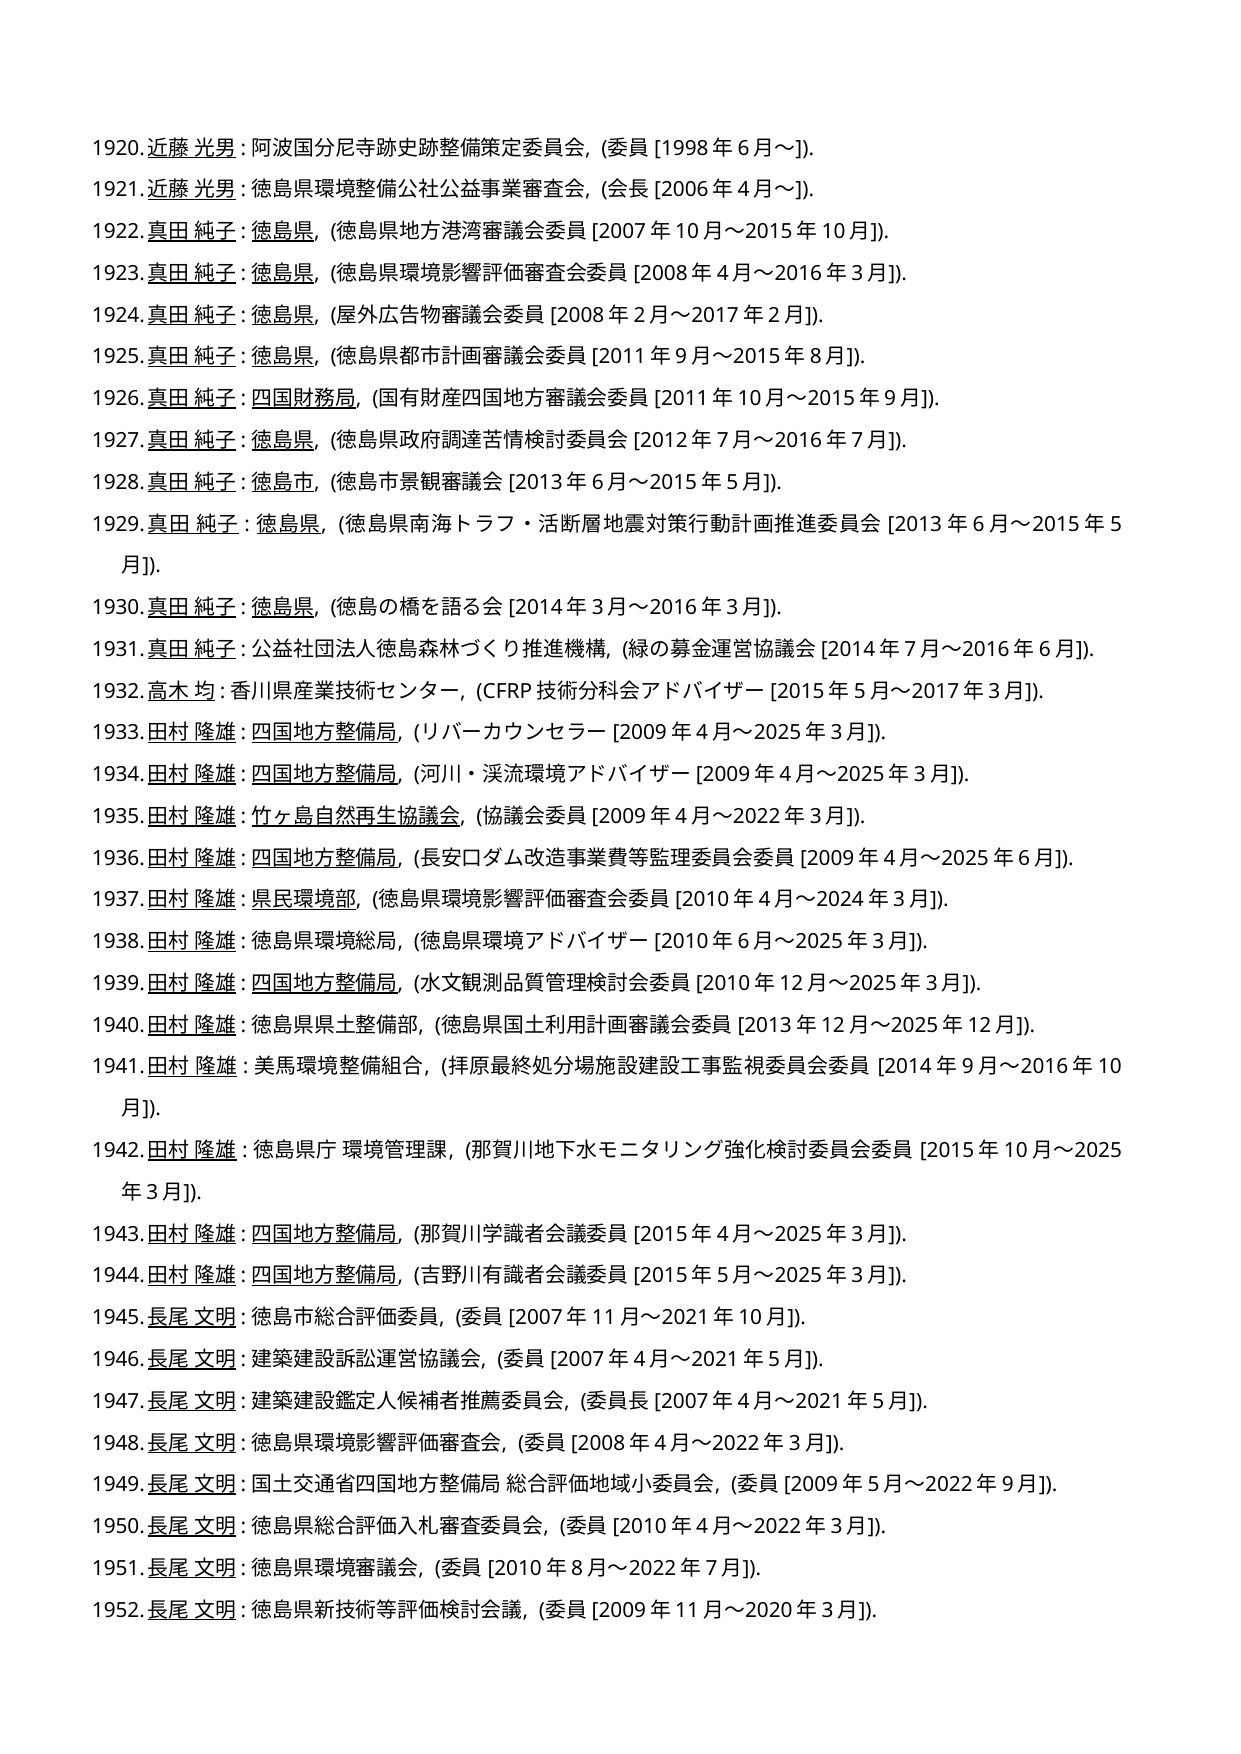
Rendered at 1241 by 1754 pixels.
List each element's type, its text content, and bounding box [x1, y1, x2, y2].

list 真田 純子 : 徳島市, (徳島市景観審議会 [2013年6月〜2015年5月]). [92, 459, 1122, 501]
list 長尾 文明 : 徳島県環境影響評価審査会, (委員 [2008年4月〜2022年3月]). [92, 1420, 1122, 1462]
list 真田 純子 : 徳島県, (屋外広告物審議会委員 [2008年2月〜2017年2月]). [92, 292, 1122, 334]
list 真田 純子 : 徳島県, (徳島県南海トラフ・活断層地震対策行動計画推進委員会 [2013年6月〜2015年5月]). [92, 501, 1122, 584]
list 高木 均 : 香川県産業技術センター, (CFRP技術分科会アドバイザー [2015年5月〜2017年3月]). [92, 668, 1122, 710]
list 長尾 文明 : 徳島市総合評価委員, (委員 [2007年11月〜2021年10月]). [92, 1295, 1122, 1336]
list 近藤 光男 : 阿波国分尼寺跡史跡整備策定委員会, (委員 [1998年6月〜]). [92, 125, 1122, 167]
list 真田 純子 : 徳島県, (徳島県都市計画審議会委員 [2011年9月〜2015年8月]). [92, 334, 1122, 376]
list 真田 純子 : 公益社団法人徳島森林づくり推進機構, (緑の募金運営協議会 [2014年7月〜2016年6月]). [92, 626, 1122, 668]
list 田村 隆雄 : 四国地方整備局, (長安口ダム改造事業費等監理委員会委員 [2009年4月〜2025年6月]). [92, 835, 1122, 877]
list 田村 隆雄 : 四国地方整備局, (那賀川学識者会議委員 [2015年4月〜2025年3月]). [92, 1211, 1122, 1253]
list 田村 隆雄 : 美馬環境整備組合, (拝原最終処分場施設建設工事監視委員会委員 [2014年9月〜2016年10月]). [92, 1044, 1122, 1128]
list 長尾 文明 : 国土交通省四国地方整備局 総合評価地域小委員会, (委員 [2009年5月〜2022年9月]). [92, 1462, 1122, 1503]
list 真田 純子 : 徳島県, (徳島県地方港湾審議会委員 [2007年10月〜2015年10月]). [92, 209, 1122, 250]
list 長尾 文明 : 徳島県環境審議会, (委員 [2010年8月〜2022年7月]). [92, 1545, 1122, 1587]
list 真田 純子 : 四国財務局, (国有財産四国地方審議会委員 [2011年10月〜2015年9月]). [92, 376, 1122, 417]
list 長尾 文明 : 徳島県総合評価入札審査委員会, (委員 [2010年4月〜2022年3月]). [92, 1503, 1122, 1545]
list 田村 隆雄 : 徳島県県土整備部, (徳島県国土利用計画審議会委員 [2013年12月〜2025年12月]). [92, 1002, 1122, 1044]
list 田村 隆雄 : 四国地方整備局, (河川・渓流環境アドバイザー [2009年4月〜2025年3月]). [92, 752, 1122, 793]
list 長尾 文明 : 徳島県新技術等評価検討会議, (委員 [2009年11月〜2020年3月]). [92, 1587, 1122, 1629]
list 長尾 文明 : 建築建設訴訟運営協議会, (委員 [2007年4月〜2021年5月]). [92, 1336, 1122, 1378]
list 田村 隆雄 : 四国地方整備局, (水文観測品質管理検討会委員 [2010年12月〜2025年3月]). [92, 961, 1122, 1002]
list 田村 隆雄 : 竹ヶ島自然再生協議会, (協議会委員 [2009年4月〜2022年3月]). [92, 793, 1122, 835]
list 真田 純子 : 徳島県, (徳島県環境影響評価審査会委員 [2008年4月〜2016年3月]). [92, 250, 1122, 292]
list 田村 隆雄 : 四国地方整備局, (リバーカウンセラー [2009年4月〜2025年3月]). [92, 710, 1122, 752]
list 田村 隆雄 : 徳島県環境総局, (徳島県環境アドバイザー [2010年6月〜2025年3月]). [92, 919, 1122, 961]
list 真田 純子 : 徳島県, (徳島県政府調達苦情検討委員会 [2012年7月〜2016年7月]). [92, 417, 1122, 459]
list 長尾 文明 : 建築建設鑑定人候補者推薦委員会, (委員長 [2007年4月〜2021年5月]). [92, 1378, 1122, 1420]
list 近藤 光男 : 徳島県環境整備公社公益事業審査会, (会長 [2006年4月〜]). [92, 167, 1122, 209]
list 田村 隆雄 : 四国地方整備局, (吉野川有識者会議委員 [2015年5月〜2025年3月]). [92, 1253, 1122, 1295]
list 田村 隆雄 : 県民環境部, (徳島県環境影響評価審査会委員 [2010年4月〜2024年3月]). [92, 877, 1122, 919]
list 真田 純子 : 徳島県, (徳島の橋を語る会 [2014年3月〜2016年3月]). [92, 584, 1122, 626]
list 田村 隆雄 : 徳島県庁 環境管理課, (那賀川地下水モニタリング強化検討委員会委員 [2015年10月〜2025年3月]). [92, 1128, 1122, 1211]
